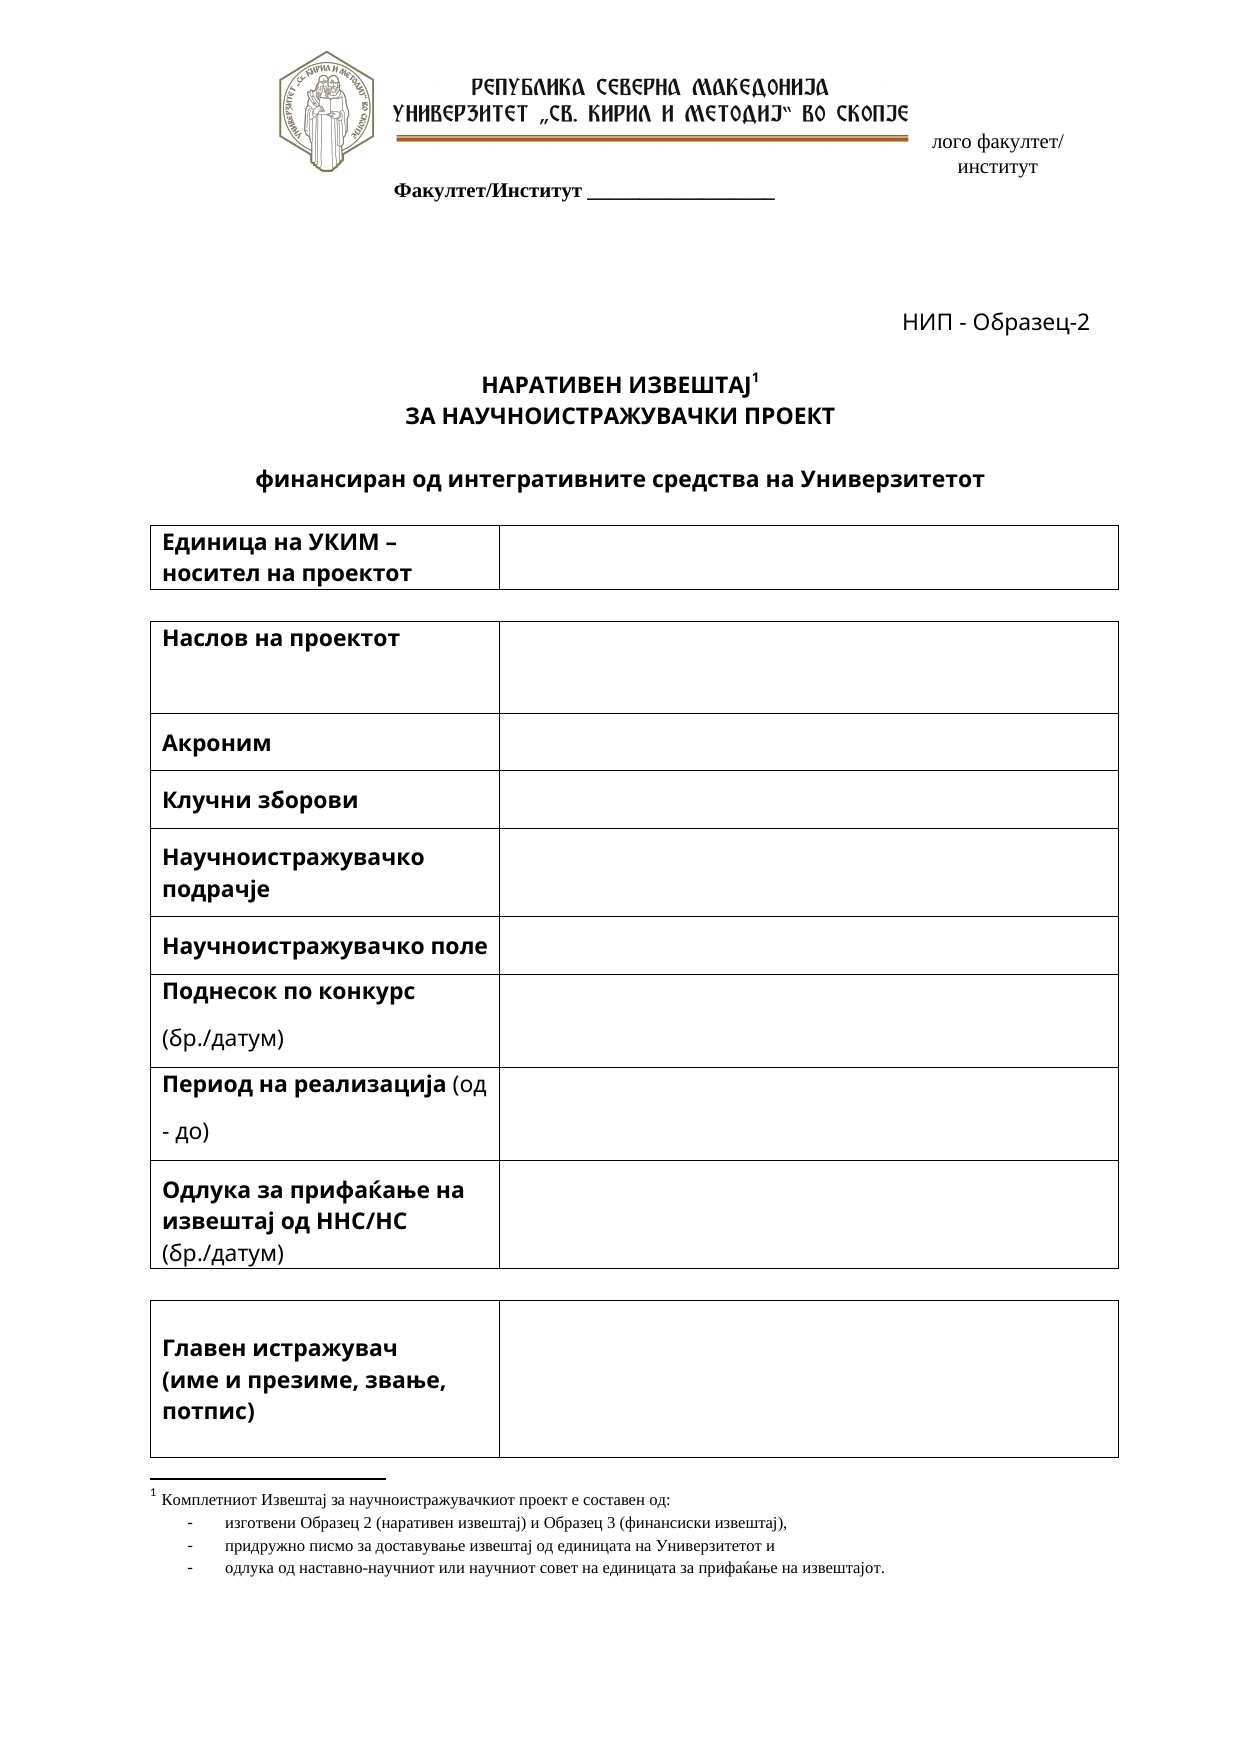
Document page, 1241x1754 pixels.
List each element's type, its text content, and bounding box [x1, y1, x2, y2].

table_cell Поднесок по конкурс (бр./датум) [151, 975, 499, 1067]
text НАРАТИВЕН ИЗВЕШТАЈ [150, 369, 1090, 400]
table_cell [500, 714, 1118, 770]
table_header Единица на УКИМ – носител на проектот [151, 526, 499, 588]
table_header [500, 622, 1118, 713]
table_cell Акроним [151, 714, 499, 770]
text финансиран од интегративните средства на Универзитетот [150, 462, 1090, 494]
table_cell [500, 1161, 1118, 1268]
table_cell Научноистражувачко подрачје [151, 829, 499, 916]
table_cell [500, 771, 1118, 828]
table_header Наслов на проектот [151, 622, 499, 713]
text НИП - Образец-2 [150, 306, 1090, 337]
table_header [500, 526, 1118, 588]
table_cell Одлука за прифаќање на извештај од ННС/НС (бр./датум) [151, 1161, 499, 1268]
text ЗА НАУЧНОИСТРАЖУВАЧКИ ПРОЕКТ [150, 400, 1090, 431]
table_cell [500, 829, 1118, 916]
table_cell Клучни зборови [151, 771, 499, 828]
table_cell [500, 917, 1118, 973]
picture [226, 48, 909, 182]
table_cell [500, 1068, 1118, 1160]
table_header [500, 1301, 1118, 1457]
table_cell Научноистражувачко поле [151, 917, 499, 973]
table_cell [500, 975, 1118, 1067]
table_header Главен истражувач (име и презиме, звање, потпис) [151, 1301, 499, 1457]
table_cell Период на реализација (од - до) [151, 1068, 499, 1160]
